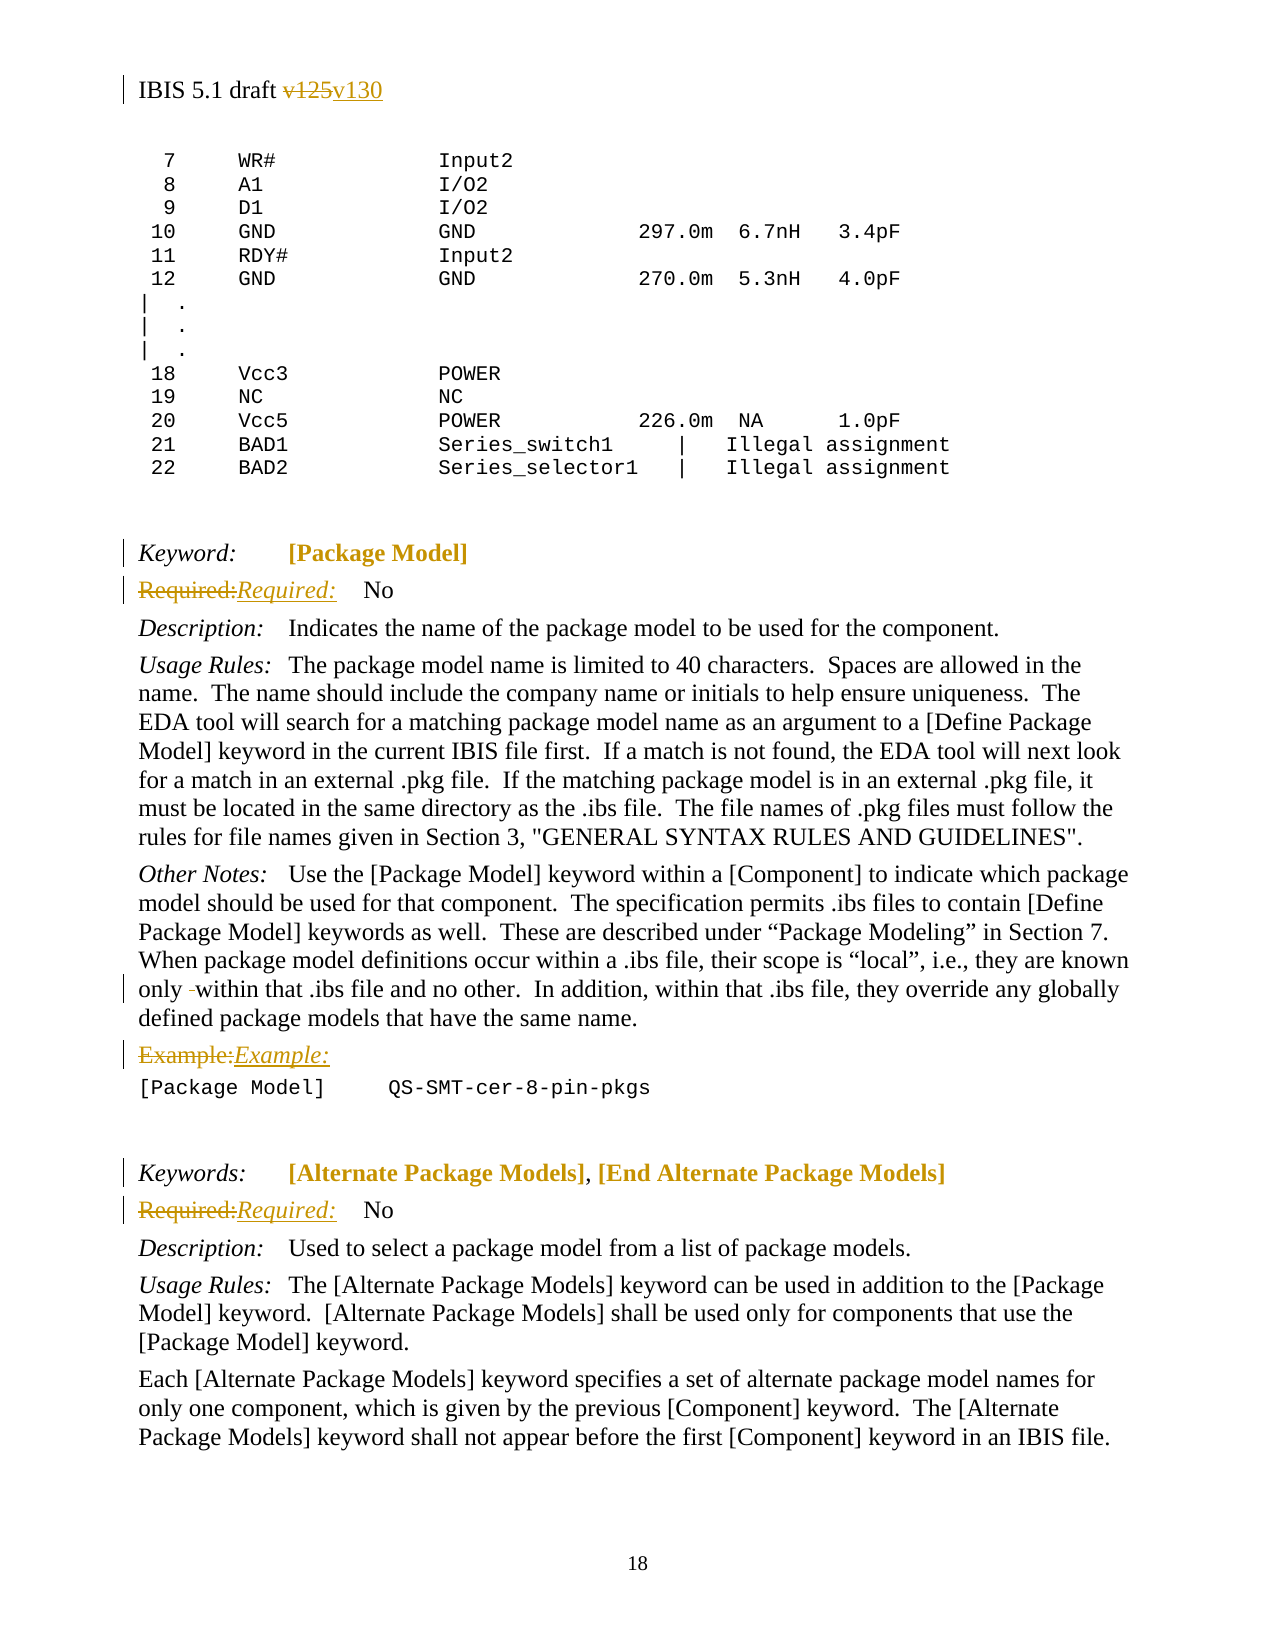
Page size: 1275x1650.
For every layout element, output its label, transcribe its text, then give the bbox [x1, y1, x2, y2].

text 11 RDY# Input2 [138, 244, 1137, 268]
text Keyword: [Package Model] [138, 538, 1137, 567]
text | . [138, 316, 1137, 339]
text 20 Vcc5 POWER 226.0m NA 1.0pF [138, 410, 1137, 434]
text Other Notes: Use the [Package Model] keyword within a [Component] to indicate which package model should be used for that component. The specification permits .ibs files to contain [Define Package Model] keywords as well. These are described under “Package Modeling” in Section 7. When package model definitions occur within a .ibs file, their scope is “local”, i.e., they are known only within that .ibs file and no other. In addition, within that .ibs file, they override any globally defined package models that have the same name. [138, 859, 1137, 1032]
text 8 A1 I/O2 [138, 174, 1137, 197]
text | . [138, 292, 1137, 316]
text 21 BAD1 Series_switch1 | Illegal assignment [138, 434, 1137, 457]
text 19 NC NC [138, 386, 1137, 410]
text Usage Rules: The [Alternate Package Models] keyword can be used in addition to the [Package Model] keyword. [Alternate Package Models] shall be used only for components that use the [Package Model] keyword. [138, 1270, 1137, 1356]
text Description: Used to select a package model from a list of package models. [138, 1233, 1137, 1261]
text Keywords: [Alternate Package Models], [End Alternate Package Models] [138, 1158, 1137, 1187]
text 7 WR# Input2 [138, 150, 1137, 174]
text 9 D1 I/O2 [138, 197, 1137, 221]
text 12 GND GND 270.0m 5.3nH 4.0pF [138, 268, 1137, 292]
text No [138, 576, 1137, 604]
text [138, 1364, 1137, 1451]
text No [138, 1196, 1137, 1224]
text 10 GND GND 297.0m 6.7nH 3.4pF [138, 221, 1137, 244]
text [Package Model] QS-SMT-cer-8-pin-pkgs [138, 1077, 1137, 1101]
text | . [138, 339, 1137, 363]
text Description: Indicates the name of the package model to be used for the component. [138, 613, 1137, 641]
text 22 BAD2 Series_selector1 | Illegal assignment [138, 457, 1137, 481]
text 18 Vcc3 POWER [138, 363, 1137, 386]
text Usage Rules: The package model name is limited to 40 characters. Spaces are allowed in the name. The name should include the company name or initials to help ensure uniqueness. The EDA tool will search for a matching package model name as an argument to a [Define Package Model] keyword in the current IBIS file first. If a match is not found, the EDA tool will next look for a match in an external .pkg file. If the matching package model is in an external .pkg file, it must be located in the same directory as the .ibs file. The file names of .pkg files must follow the rules for file names given in Section 3, "GENERAL SYNTAX RULES AND GUIDELINES". [138, 650, 1137, 851]
